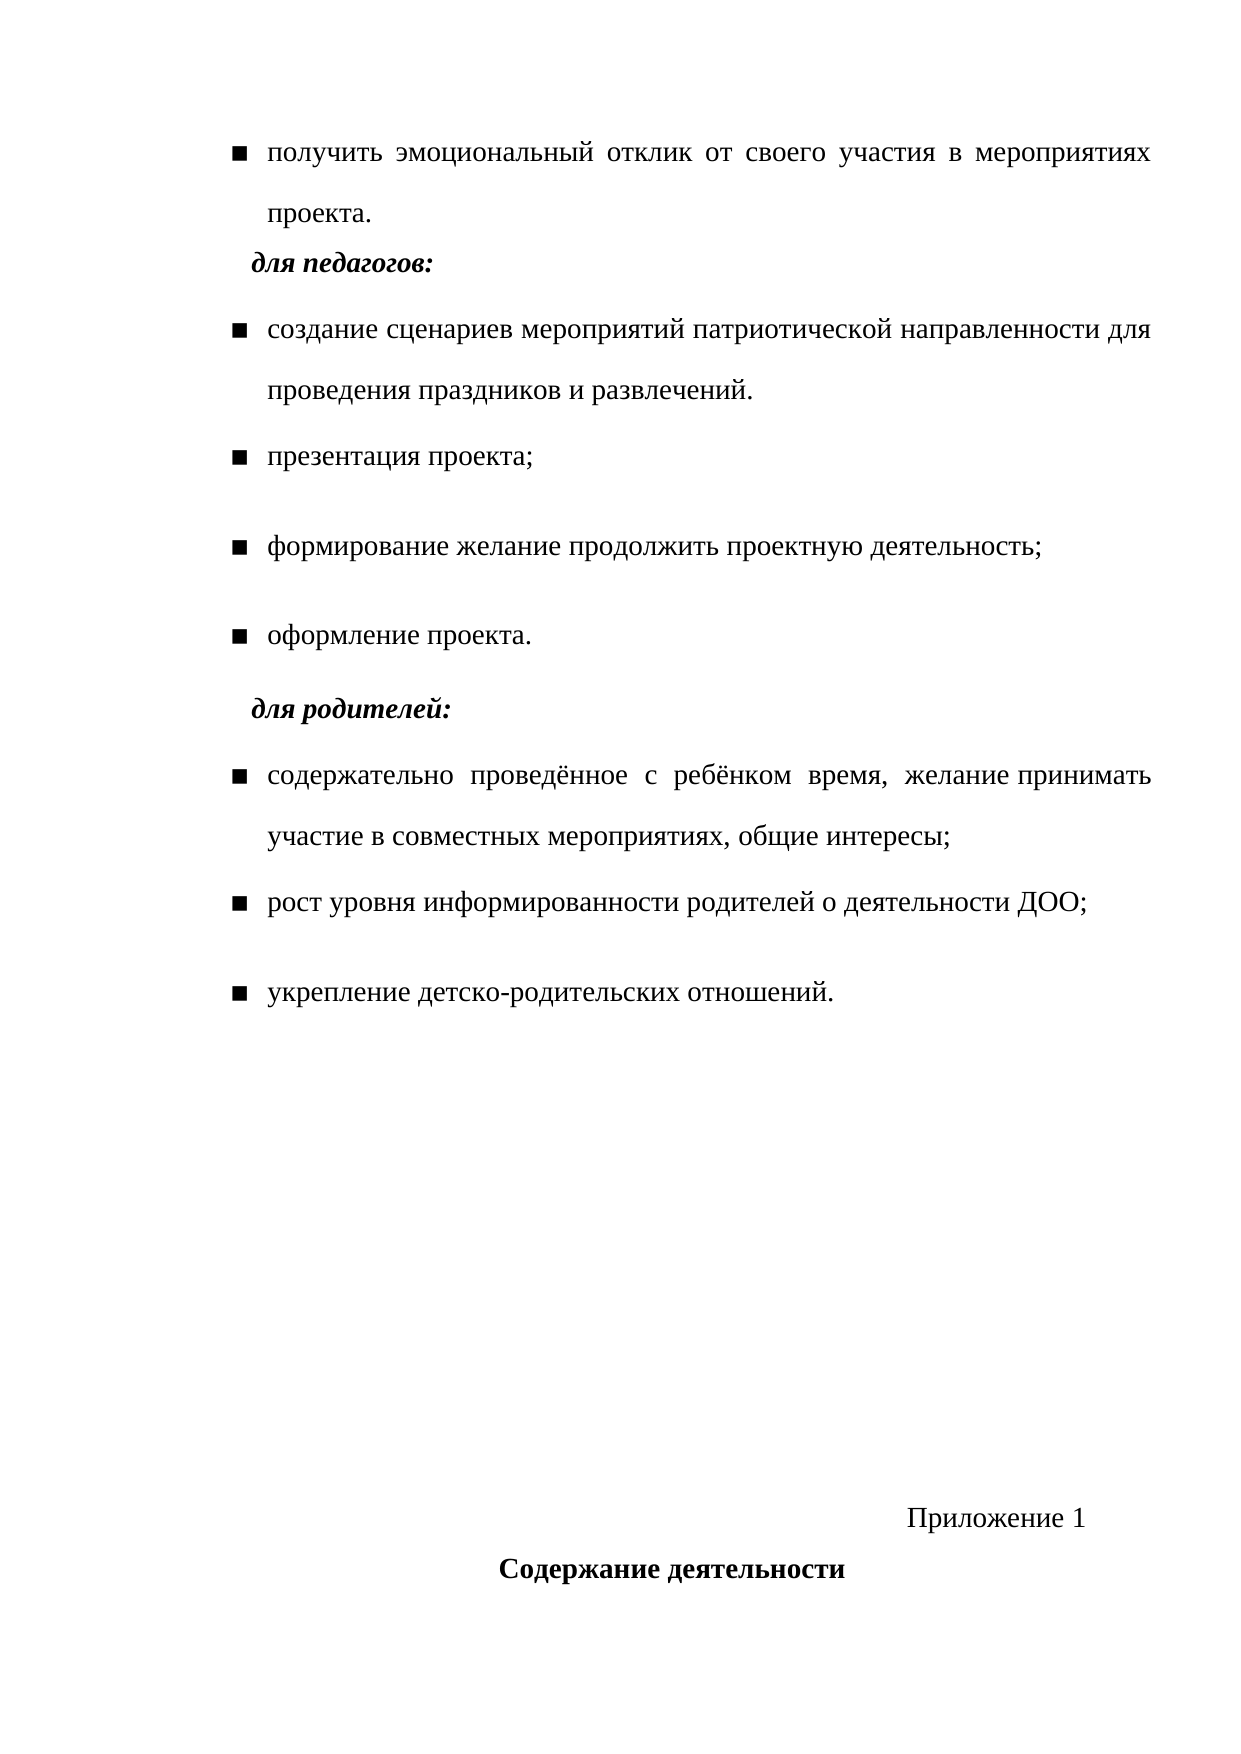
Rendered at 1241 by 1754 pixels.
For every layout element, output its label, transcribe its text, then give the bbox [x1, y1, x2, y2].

text Содержание деятельности [192, 1551, 1152, 1584]
list создание сценариев мероприятий патриотической направленности для проведения праздников и развлечений. [229, 295, 1152, 405]
list оформление проекта. [229, 602, 1152, 661]
list содержательно проведённое с ребёнком время, желание принимать участие в совместных мероприятиях, общие интересы; [229, 742, 1152, 852]
list формирование желание продолжить проектную деятельность; [229, 512, 1152, 572]
list рост уровня информированности родителей о деятельности ДОО; [229, 868, 1152, 928]
list презентация проекта; [229, 422, 1152, 482]
text для педагогов: [192, 245, 1152, 278]
list получить эмоциональный отклик от своего участия в мероприятиях проекта. [229, 118, 1152, 228]
text Приложение 1 [192, 1501, 1152, 1534]
list укрепление детско-родительских отношений. [229, 958, 1152, 1018]
text для родителей: [192, 691, 1152, 725]
